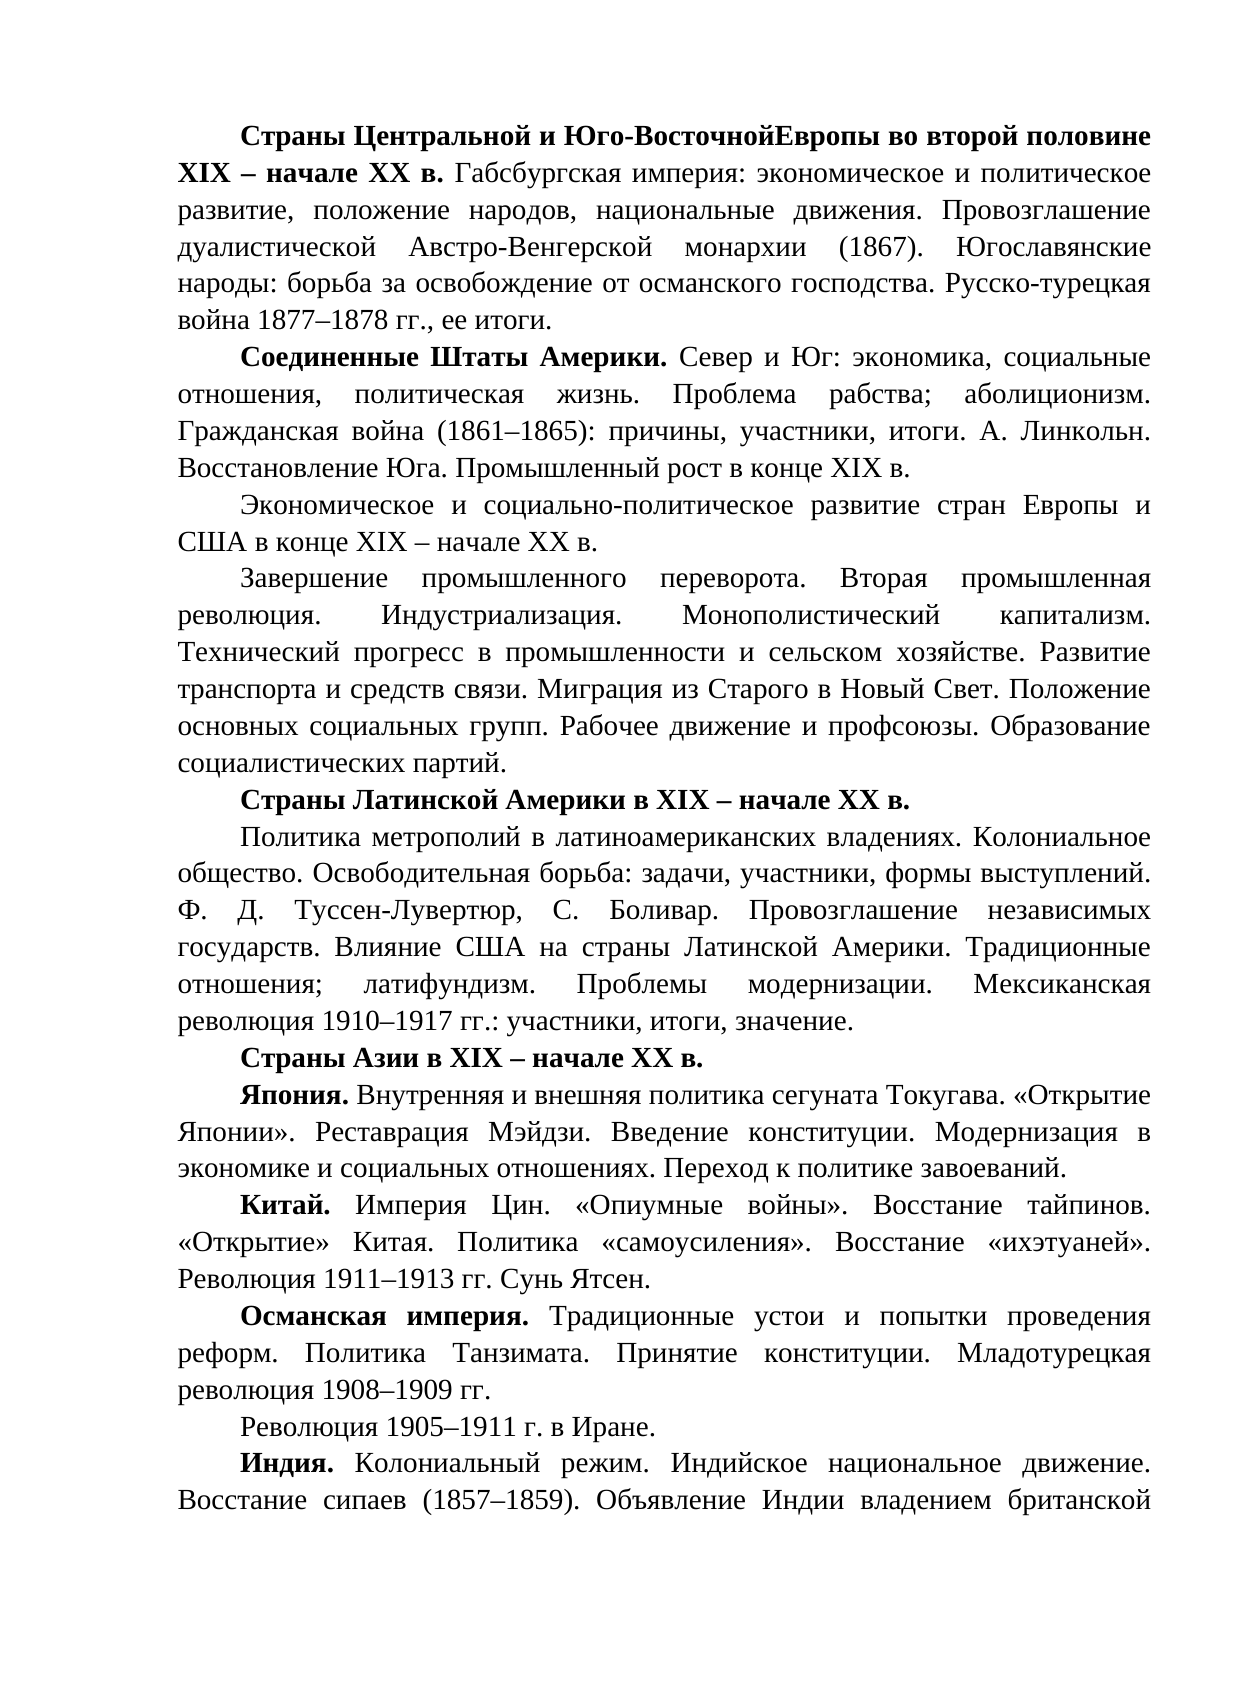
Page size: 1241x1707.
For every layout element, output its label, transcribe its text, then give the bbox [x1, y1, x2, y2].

text Страны Латинской Америки в XIX – начале ХХ в. [177, 782, 1152, 815]
text Завершение промышленного переворота. Вторая промышленная революция. Индустриализация. Монополистический капитализм. Технический прогресс в промышленности и сельском хозяйстве. Развитие транспорта и средств связи. Миграция из Старого в Новый Свет. Положение основных социальных групп. Рабочее движение и профсоюзы. Образование социалистических партий. [177, 561, 1152, 778]
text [177, 1446, 1152, 1516]
text Страны Центральной и Юго-ВосточнойЕвропы во второй половине XIX – начале XX в. Габсбургская империя: экономическое и политическое развитие, положение народов, национальные движения. Провозглашение дуалистической Австро-Венгерской монархии (1867). Югославянские народы: борьба за освобождение от османского господства. Русско-турецкая война 1877–1878 гг., ее итоги. [177, 118, 1152, 336]
text Япония. Внутренняя и внешняя политика сегуната Токугава. «Открытие Японии». Реставрация Мэйдзи. Введение конституции. Модернизация в экономике и социальных отношениях. Переход к политике завоеваний. [177, 1077, 1152, 1184]
text Османская империя. Традиционные устои и попытки проведения реформ. Политика Танзимата. Принятие конституции. Младотурецкая революция 1908–1909 гг. [177, 1298, 1152, 1405]
text Страны Азии в ХIХ – начале ХХ в. [177, 1040, 1152, 1073]
text Китай. Империя Цин. «Опиумные войны». Восстание тайпинов. «Открытие» Китая. Политика «самоусиления». Восстание «ихэтуаней». Революция 1911–1913 гг. Сунь Ятсен. [177, 1187, 1152, 1295]
text Соединенные Штаты Америки. Север и Юг: экономика, социальные отношения, политическая жизнь. Проблема рабства; аболиционизм. Гражданская война (1861–1865): причины, участники, итоги. А. Линкольн. Восстановление Юга. Промышленный рост в конце XIX в. [177, 339, 1152, 483]
text Революция 1905–1911 г. в Иране. [177, 1409, 1152, 1442]
text Политика метрополий в латиноамериканских владениях. Колониальное общество. Освободительная борьба: задачи, участники, формы выступлений. Ф. Д. Туссен-Лувертюр, С. Боливар. Провозглашение независимых государств. Влияние США на страны Латинской Америки. Традиционные отношения; латифундизм. Проблемы модернизации. Мексиканская революция 1910–1917 гг.: участники, итоги, значение. [177, 819, 1152, 1037]
text Экономическое и социально-политическое развитие стран Европы и США в конце XIX – начале ХХ в. [177, 487, 1152, 557]
